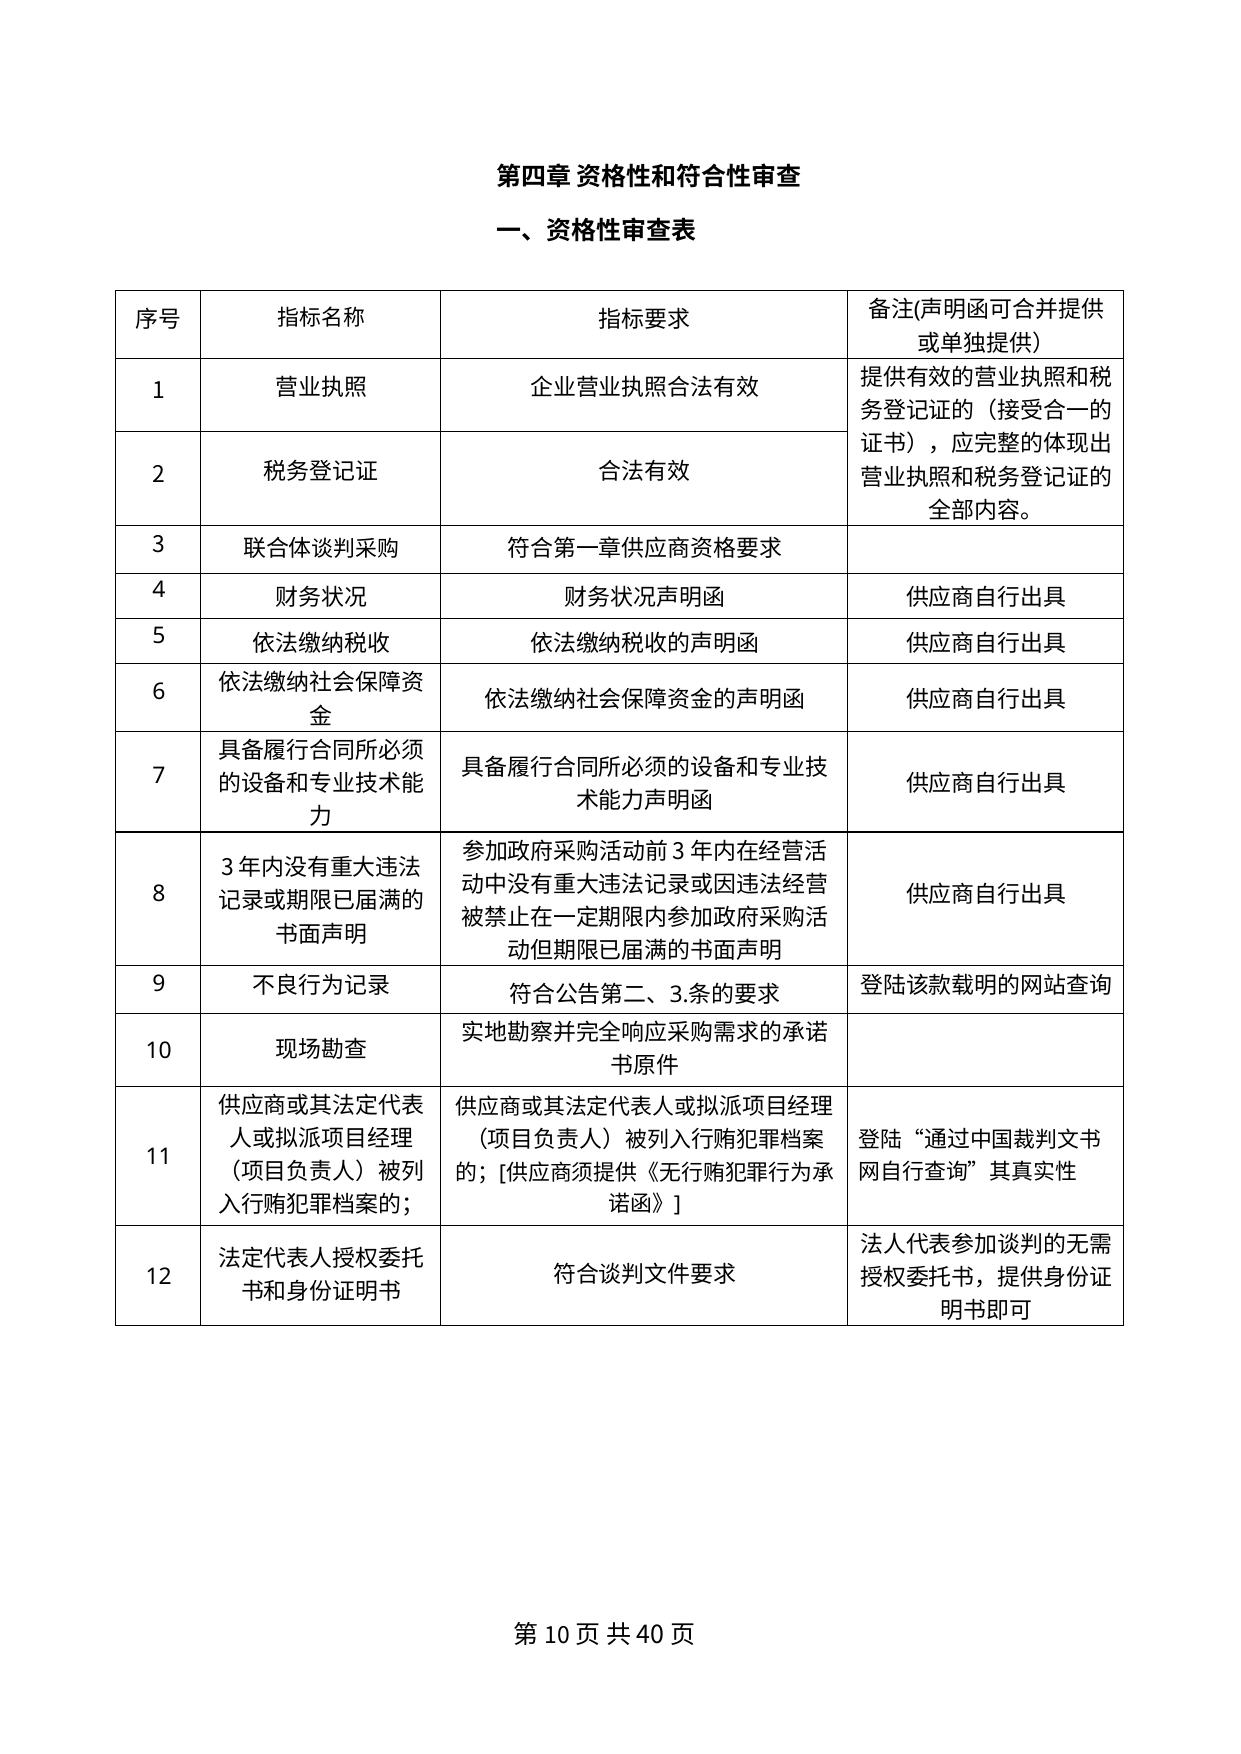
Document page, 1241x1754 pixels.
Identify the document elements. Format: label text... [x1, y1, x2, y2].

table_cell 具备履行合同所必须的设备和专业技术能力 [201, 732, 440, 831]
table_cell 营业执照 [201, 359, 440, 431]
table_cell 税务登记证 [201, 432, 440, 525]
table_cell 12 [116, 1226, 200, 1325]
table_cell 供应商自行出具 [848, 732, 1123, 831]
table_cell 不良行为记录 [201, 966, 440, 1013]
table_cell 供应商自行出具 [848, 574, 1123, 618]
table_cell 1 [116, 359, 200, 431]
table_cell 供应商自行出具 [848, 833, 1123, 965]
table_cell 具备履行合同所必须的设备和专业技术能力声明函 [441, 732, 847, 831]
table_cell 供应商自行出具 [848, 619, 1123, 663]
table_header 序号 [116, 291, 200, 358]
table_cell [848, 526, 1123, 572]
table_cell 合法有效 [441, 432, 847, 525]
table_header 备注(声明函可合并提供或单独提供） [848, 291, 1123, 358]
table_cell 9 [116, 966, 200, 1013]
table_cell 联合体谈判采购 [201, 526, 440, 572]
table_cell 参加政府采购活动前3年内在经营活动中没有重大违法记录或因违法经营被禁止在一定期限内参加政府采购活动但期限已届满的书面声明 [441, 833, 847, 965]
text 第四章 资格性和符合性审查 [496, 157, 809, 193]
table_cell 依法缴纳税收的声明函 [441, 619, 847, 663]
table_header 指标要求 [441, 291, 847, 358]
table_cell 11 [116, 1087, 200, 1225]
table_cell 供应商或其法定代表人或拟派项目经理（项目负责人）被列入行贿犯罪档案的；[供应商须提供《无行贿犯罪行为承诺函》] [441, 1087, 847, 1225]
table_cell 财务状况声明函 [441, 574, 847, 618]
table_cell 供应商或其法定代表人或拟派项目经理（项目负责人）被列入行贿犯罪档案的； [201, 1087, 440, 1225]
table_cell 实地勘察并完全响应采购需求的承诺书原件 [441, 1014, 847, 1086]
table_cell 5 [116, 619, 200, 663]
table_cell 3 [116, 526, 200, 572]
table_cell 登陆“通过中国裁判文书网自行查询”其真实性 [848, 1087, 1123, 1225]
table_cell 企业营业执照合法有效 [441, 359, 847, 431]
table_cell 6 [116, 664, 200, 731]
table_cell 提供有效的营业执照和税务登记证的（接受合一的证书），应完整的体现出营业执照和税务登记证的全部内容。 [848, 359, 1123, 525]
table_cell 财务状况 [201, 574, 440, 618]
table_cell 法定代表人授权委托书和身份证明书 [201, 1226, 440, 1325]
table_cell 7 [116, 732, 200, 831]
table_cell 2 [116, 432, 200, 525]
table_cell 8 [116, 833, 200, 965]
table_cell 登陆该款载明的网站查询 [848, 966, 1123, 1013]
table_cell 法人代表参加谈判的无需授权委托书，提供身份证明书即可 [848, 1226, 1123, 1325]
table_cell 符合第一章供应商资格要求 [441, 526, 847, 572]
table_cell 依法缴纳税收 [201, 619, 440, 663]
table_cell 符合谈判文件要求 [441, 1226, 847, 1325]
table_cell 符合公告第二、3.条的要求 [441, 966, 847, 1013]
table_cell 现场勘查 [201, 1014, 440, 1086]
text 一、资格性审查表 [496, 211, 809, 247]
table_cell 3年内没有重大违法记录或期限已届满的书面声明 [201, 833, 440, 965]
table_cell [848, 1014, 1123, 1086]
table_header 指标名称 [201, 291, 440, 358]
table_cell 依法缴纳社会保障资金 [201, 664, 440, 731]
table_cell 依法缴纳社会保障资金的声明函 [441, 664, 847, 731]
table_cell 供应商自行出具 [848, 664, 1123, 731]
table_cell 10 [116, 1014, 200, 1086]
table_cell 4 [116, 574, 200, 618]
